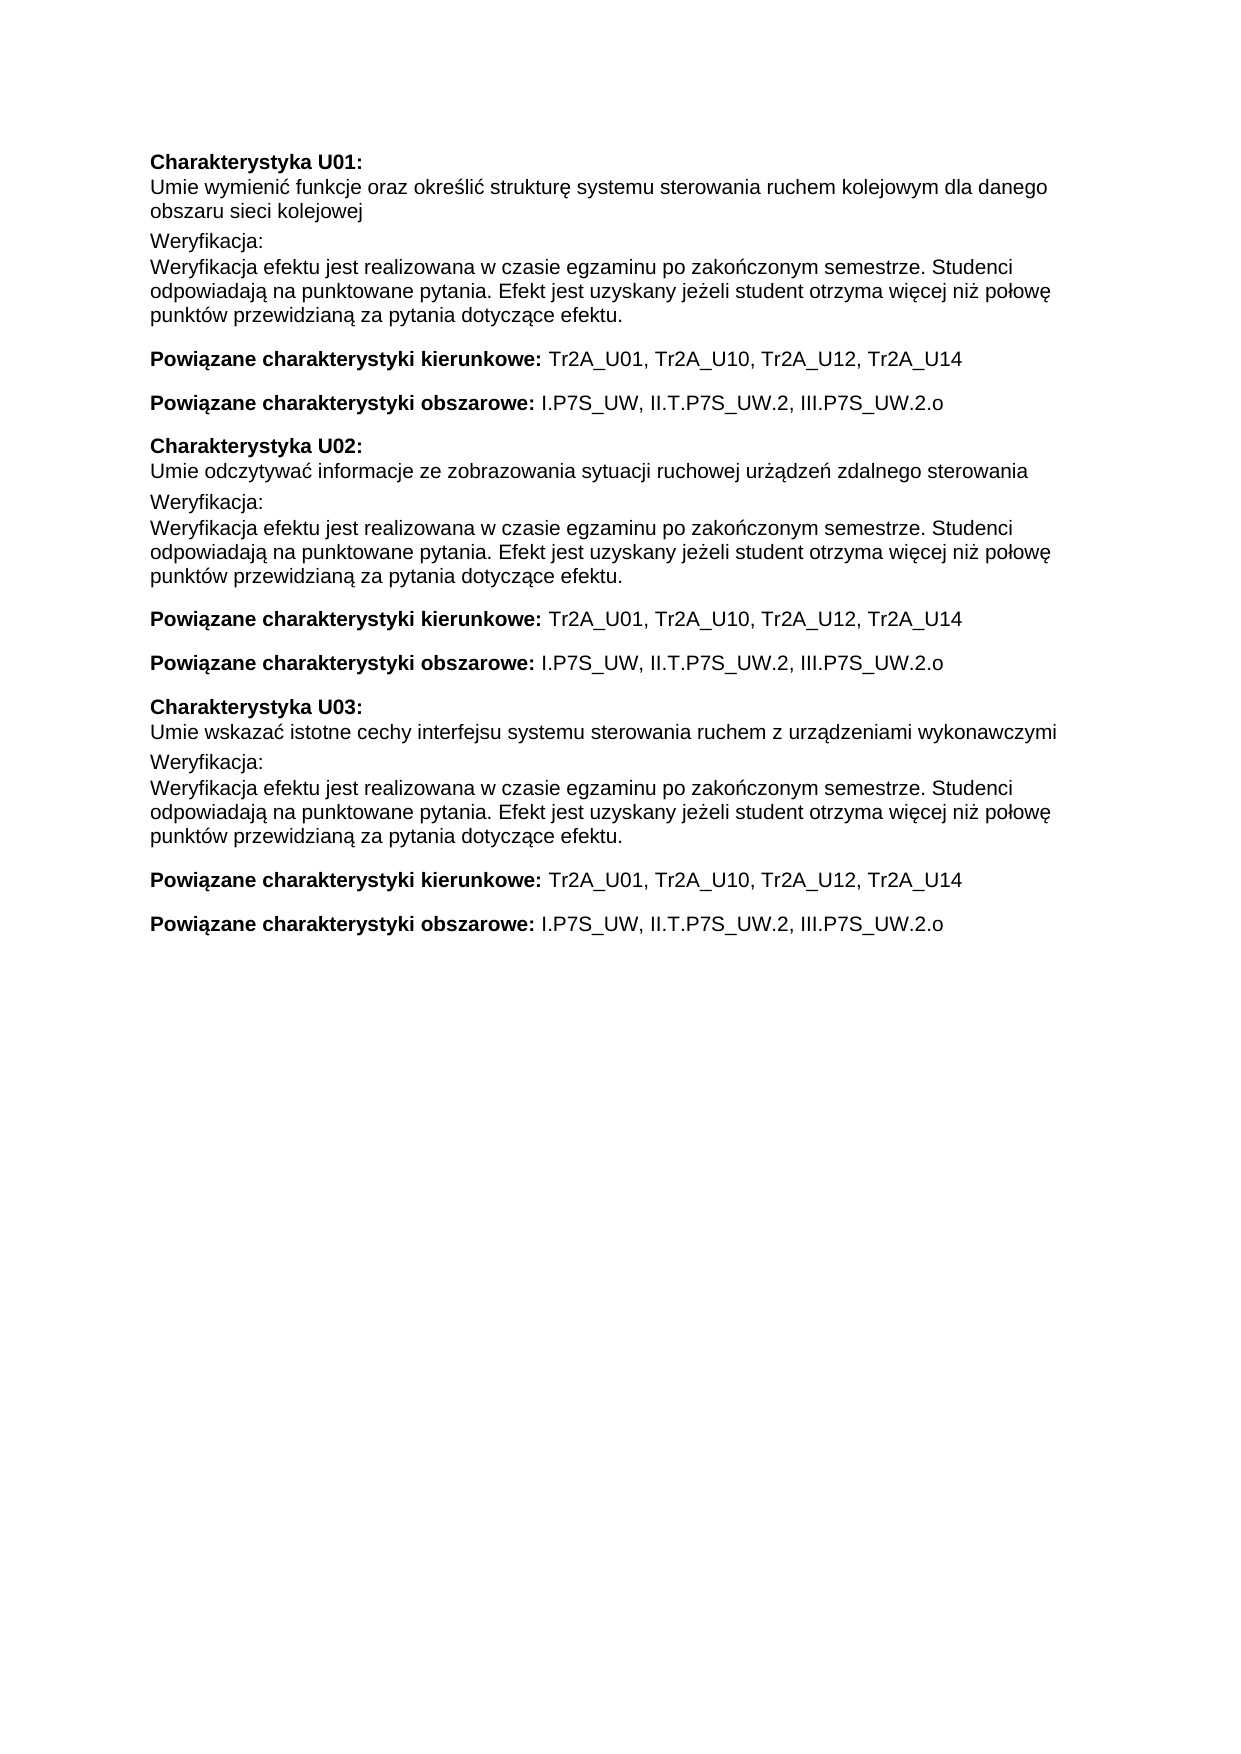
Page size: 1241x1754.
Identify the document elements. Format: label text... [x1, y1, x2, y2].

text Powiązane charakterystyki obszarowe: I.P7S_UW, II.T.P7S_UW.2, III.P7S_UW.2.o [150, 911, 1090, 935]
text Charakterystyka U01: [150, 150, 1090, 174]
text Powiązane charakterystyki obszarowe: I.P7S_UW, II.T.P7S_UW.2, III.P7S_UW.2.o [150, 651, 1090, 675]
text Powiązane charakterystyki kierunkowe: Tr2A_U01, Tr2A_U10, Tr2A_U12, Tr2A_U14 [150, 868, 1090, 892]
text Charakterystyka U02: [150, 434, 1090, 458]
text Umie odczytywać informacje ze zobrazowania sytuacji ruchowej urżądzeń zdalnego sterowania [150, 459, 1090, 483]
text Powiązane charakterystyki obszarowe: I.P7S_UW, II.T.P7S_UW.2, III.P7S_UW.2.o [150, 391, 1090, 414]
text Weryfikacja: [150, 489, 1090, 513]
text Weryfikacja: [150, 229, 1090, 253]
text Powiązane charakterystyki kierunkowe: Tr2A_U01, Tr2A_U10, Tr2A_U12, Tr2A_U14 [150, 347, 1090, 371]
text Umie wskazać istotne cechy interfejsu systemu sterowania ruchem z urządzeniami wykonawczymi [150, 720, 1090, 744]
text Powiązane charakterystyki kierunkowe: Tr2A_U01, Tr2A_U10, Tr2A_U12, Tr2A_U14 [150, 607, 1090, 631]
text Umie wymienić funkcje oraz określić strukturę systemu sterowania ruchem kolejowym dla danego obszaru sieci kolejowej [150, 175, 1090, 223]
text Charakterystyka U03: [150, 695, 1090, 719]
text Weryfikacja: [150, 750, 1090, 774]
